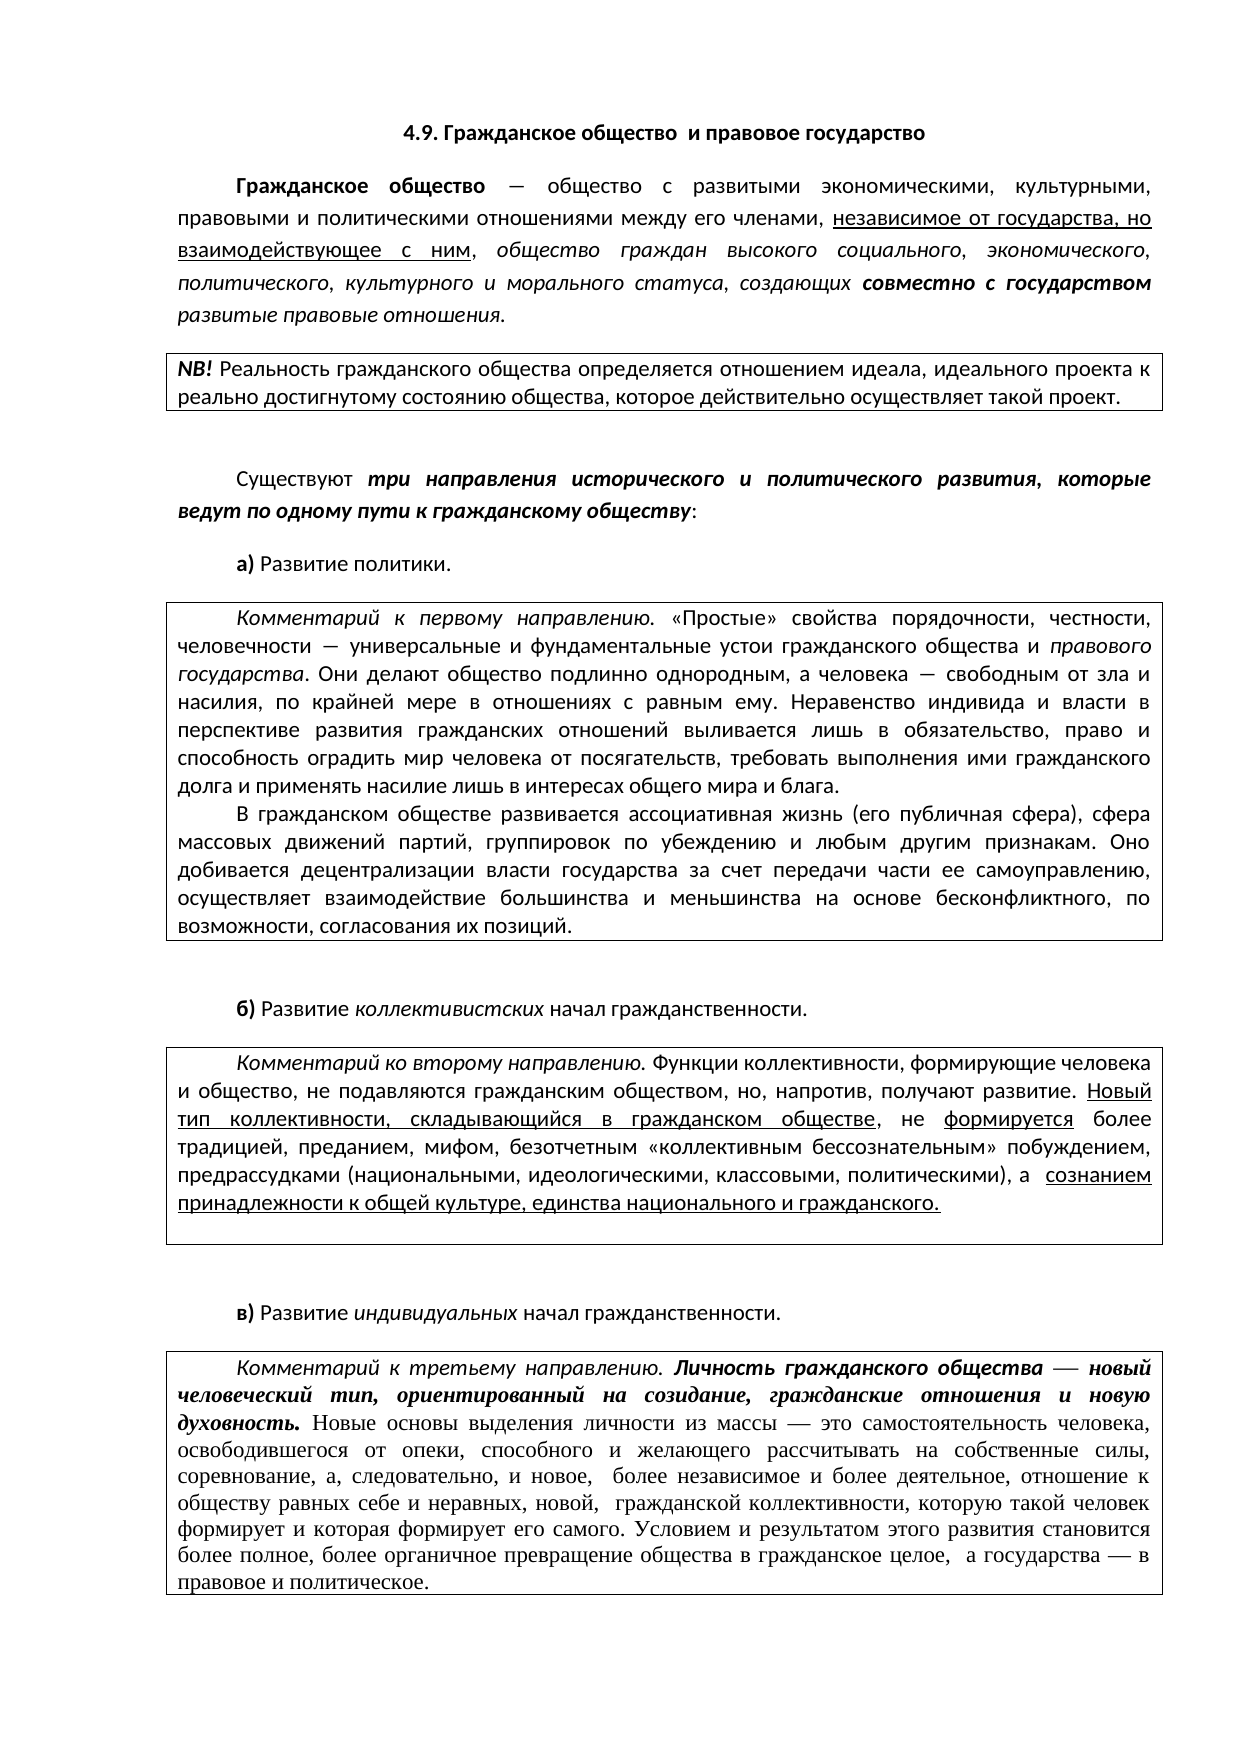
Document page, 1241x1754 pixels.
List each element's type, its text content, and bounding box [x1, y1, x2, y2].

table_header Комментарий ко второму направлению. Функции коллективности, формирующие человека и общество, не подавляются гражданским обществом, но, напротив, получают развитие. Новый тип коллективности, складывающийся в гражданском обществе, не формируется более традицией, преданием, мифом, безотчетным «коллективным бессознательным» побуждением, предрассудками (национальными, идеологическими, классовыми, политическими), а сознанием принадлежности к общей культуре, единства национального и гражданского. [167, 1048, 1162, 1244]
text 4.9. Гражданское общество и правовое государство [177, 118, 1152, 146]
table_header NB! Реальность гражданского общества определяется отношением идеала, идеального проекта к реально достигнутому состоянию общества, которое действительно осуществляет такой проект. [167, 354, 1162, 410]
text в) Развитие индивидуальных начал гражданственности. [177, 1298, 1152, 1326]
table_header Комментарий к третьему направлению. Личность гражданского общества ― новый человеческий тип, ориентированный на созидание, гражданские отношения и новую духовность. Новые основы выделения личности из массы ― это самостоятельность человека, освободившегося от опеки, способного и желающего рассчитывать на собственные силы, соревнование, а, следовательно, и новое, более независимое и более деятельное, отношение к обществу равных себе и неравных, новой, гражданской коллективности, которую такой человек формирует и которая формирует его самого. Условием и результатом этого развития становится более полное, более органичное превращение общества в гражданское целое, а государства ― в правовое и политическое. [167, 1352, 1162, 1594]
text а) Развитие политики. [177, 549, 1152, 577]
table_header Комментарий к первому направлению. «Простые» свойства порядочности, честности, человечности ― универсальные и фундаментальные устои гражданского общества и правового государства. Они делают общество подлинно однородным, а человека ― свободным от зла и насилия, по крайней мере в отношениях с равным ему. Неравенство индивида и власти в перспективе развития гражданских отношений выливается лишь в обязательство, право и способность оградить мир человека от посягательств, требовать выполнения ими гражданского долга и применять насилие лишь в интересах общего мира и блага. В гражданском обществе развивается ассоциативная жизнь (его публичная сфера), сфера массовых движений партий, группировок по убеждению и любым другим признакам. Оно добивается децентрализации власти государства за счет передачи части ее самоуправлению, осуществляет взаимодействие большинства и меньшинства на основе бесконфликтного, по возможности, согласования их позиций. [167, 603, 1162, 939]
text Гражданское общество ― общество с развитыми экономическими, культурными, правовыми и политическими отношениями между его членами, независимое от государства, но взаимодействующее с ним, общество граждан высокого социального, экономического, политического, культурного и морального статуса, создающих совместно с государством развитые правовые отношения. [177, 171, 1152, 328]
text Существуют три направления исторического и политического развития, которые ведут по одному пути к гражданскому обществу: [177, 464, 1152, 524]
text б) Развитие коллективистских начал гражданственности. [177, 994, 1152, 1022]
